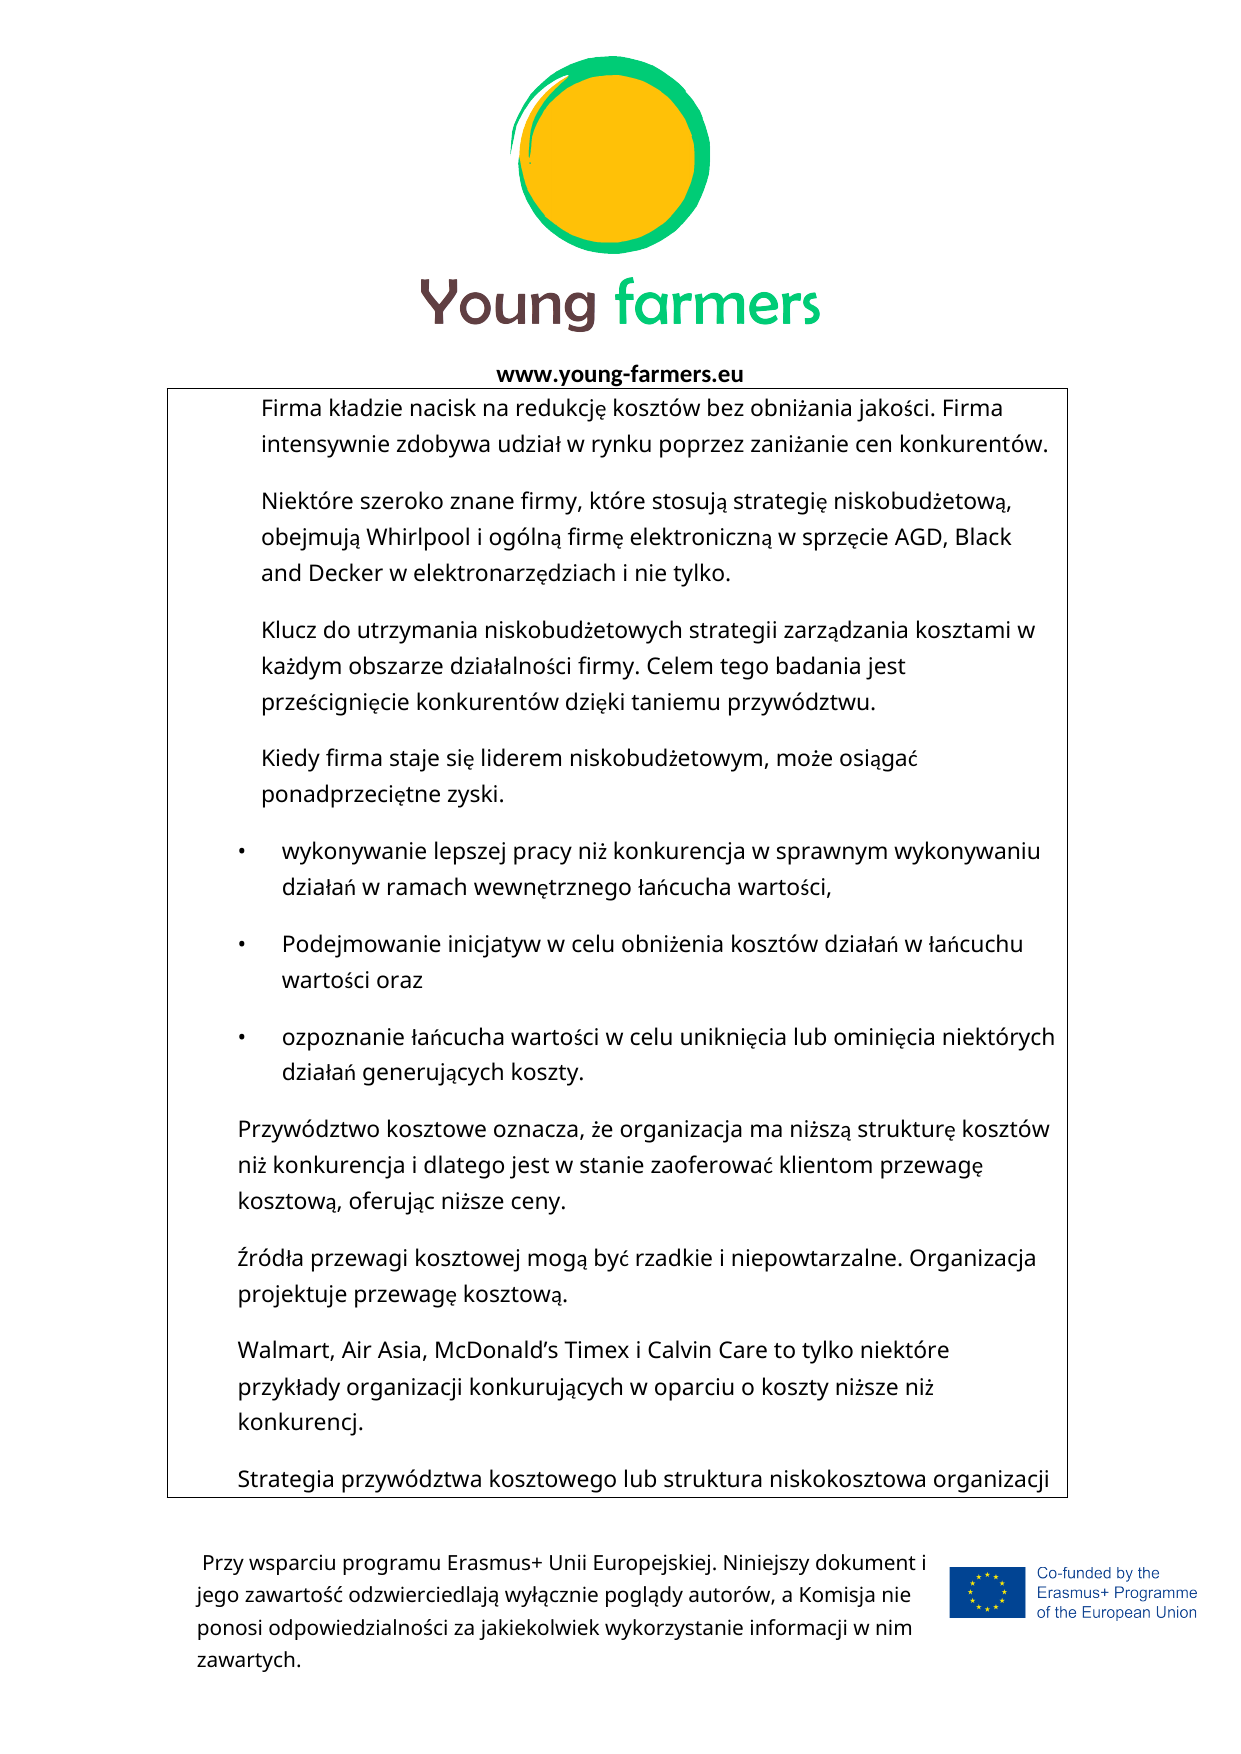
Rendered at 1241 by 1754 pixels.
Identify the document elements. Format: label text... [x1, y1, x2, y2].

picture [413, 56, 828, 333]
picture [949, 1567, 1197, 1621]
